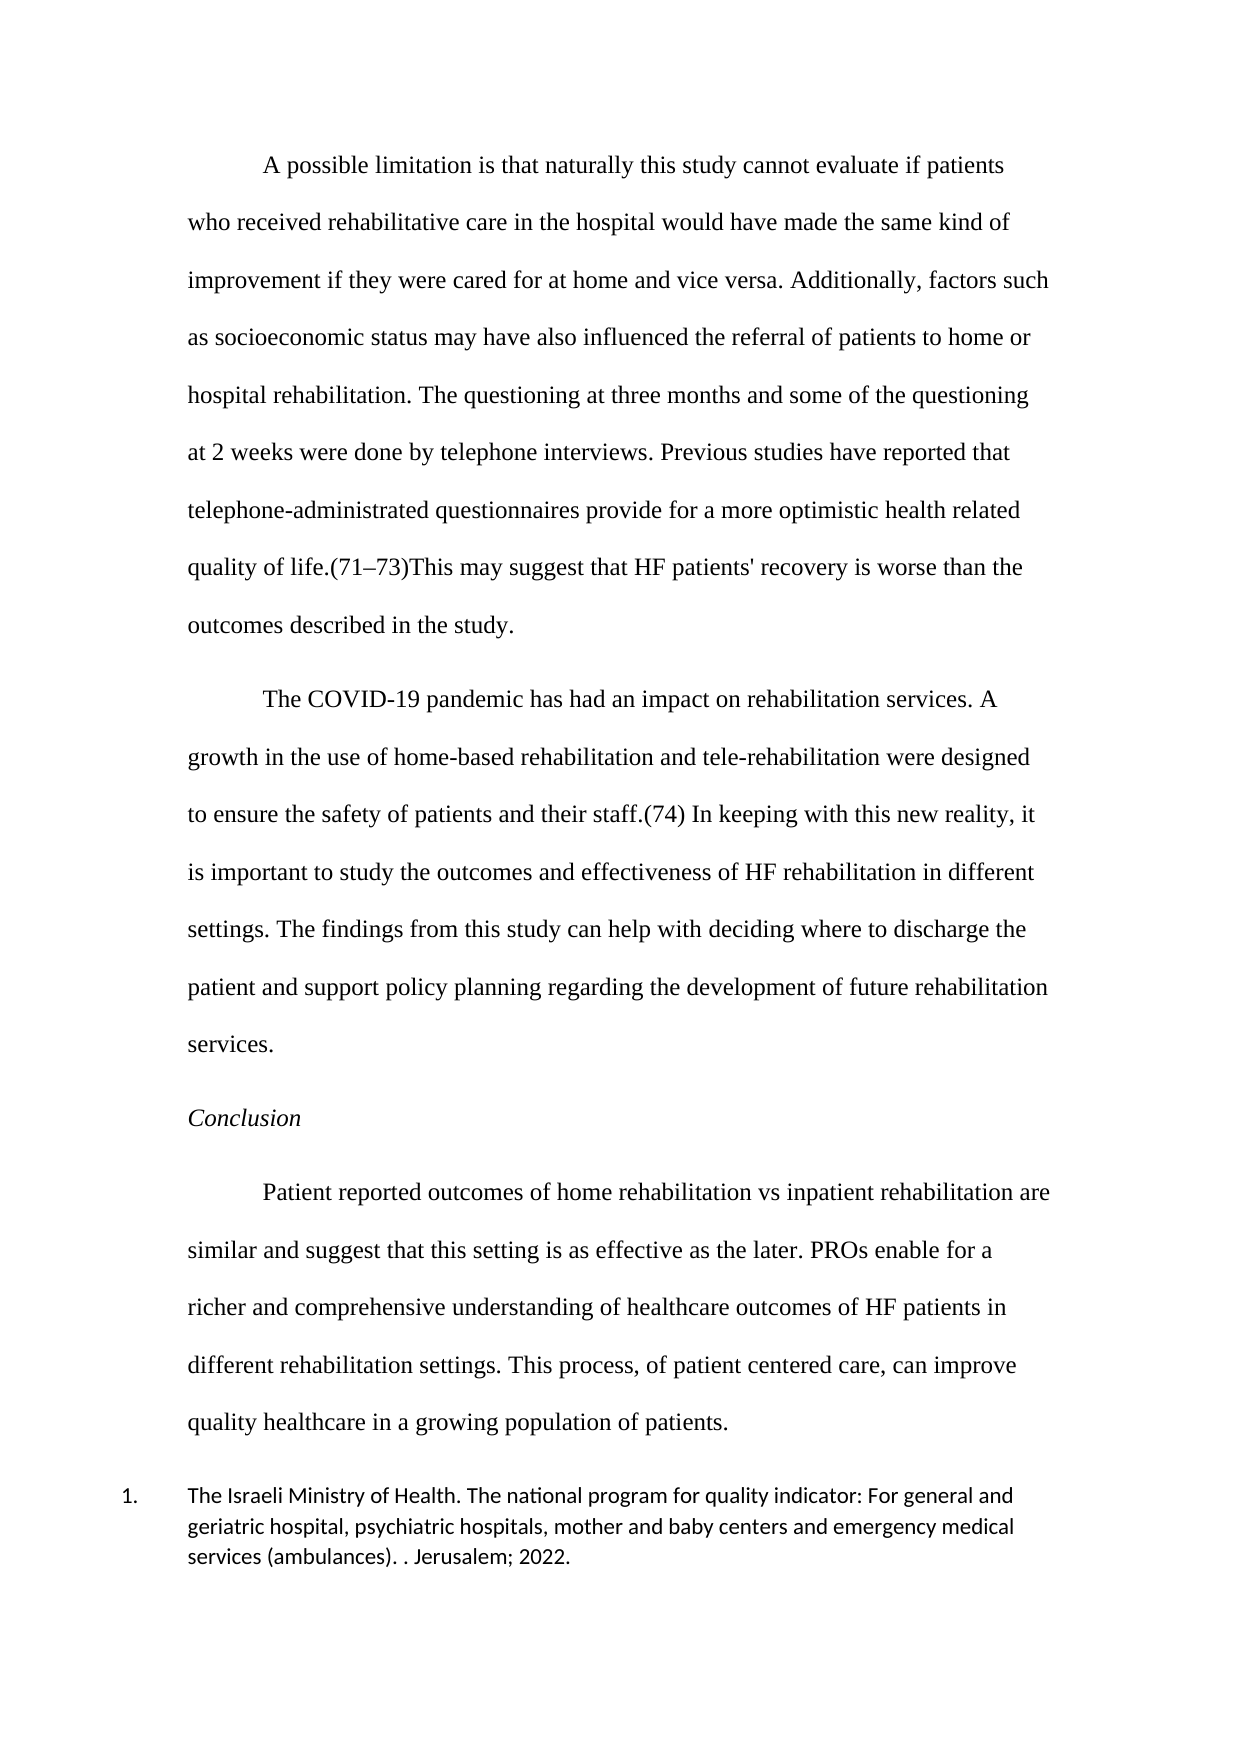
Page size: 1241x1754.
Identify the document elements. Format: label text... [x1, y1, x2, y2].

text The COVID-19 pandemic has had an impact on rehabilitation services. A growth in the use of home-based rehabilitation and tele-rehabilitation were designed to ensure the safety of patients and their staff. In keeping with this new reality, it is important to study the outcomes and effectiveness of HF rehabilitation in different settings. The findings from this study can help with deciding where to discharge the patient and support policy planning regarding the development of future rehabilitation services. [187, 684, 1053, 1058]
text Patient reported outcomes of home rehabilitation vs inpatient rehabilitation are similar and suggest that this setting is as effective as the later. PROs enable for a richer and comprehensive understanding of healthcare outcomes of HF patients in different rehabilitation settings. This process, of patient centered care, can improve quality healthcare in a growing population of patients. [187, 1177, 1053, 1436]
text A possible limitation is that naturally this study cannot evaluate if patients who received rehabilitative care in the hospital would have made the same kind of improvement if they were cared for at home and vice versa. Additionally, factors such as socioeconomic status may have also influenced the referral of patients to home or hospital rehabilitation. The questioning at three months and some of the questioning at 2 weeks were done by telephone interviews. Previous studies have reported that telephone-administrated questionnaires provide for a more optimistic health related quality of life.This may suggest that HF patients' recovery is worse than the outcomes described in the study. [187, 150, 1053, 639]
text Conclusion [187, 1103, 1053, 1132]
